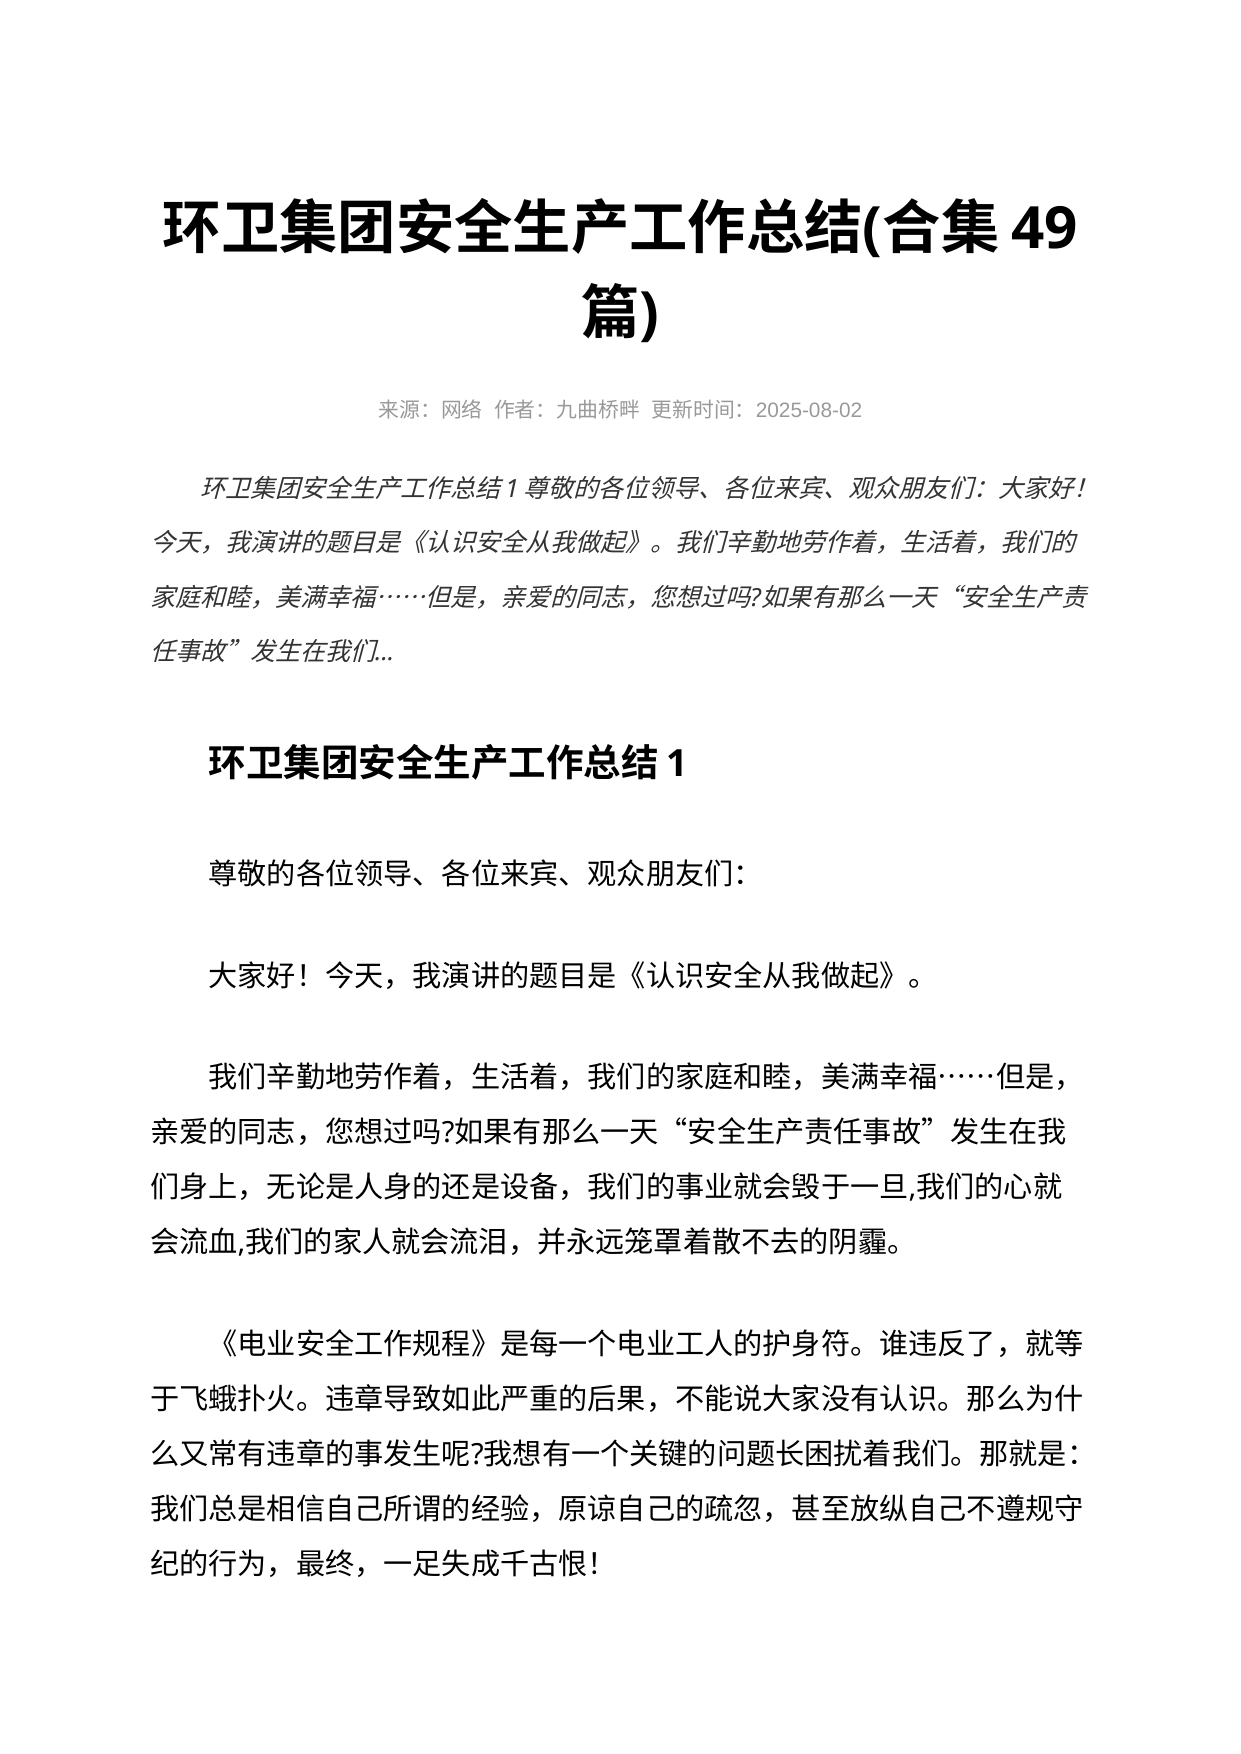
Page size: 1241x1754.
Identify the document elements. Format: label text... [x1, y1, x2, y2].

text 大家好！今天，我演讲的题目是《认识安全从我做起》。 [150, 952, 1090, 994]
text 我们辛勤地劳作着，生活着，我们的家庭和睦，美满幸福……但是，亲爱的同志，您想过吗?如果有那么一天“安全生产责任事故”发生在我们身上，无论是人身的还是设备，我们的事业就会毁于一旦,我们的心就会流血,我们的家人就会流泪，并永远笼罩着散不去的阴霾。 [150, 1054, 1090, 1261]
text 环卫集团安全生产工作总结1尊敬的各位领导、各位来宾、观众朋友们：大家好！今天，我演讲的题目是《认识安全从我做起》。我们辛勤地劳作着，生活着，我们的家庭和睦，美满幸福……但是，亲爱的同志，您想过吗?如果有那么一天“安全生产责任事故”发生在我们... [150, 468, 1090, 668]
text 环卫集团安全生产工作总结1 [150, 733, 1090, 787]
subtitle 环卫集团安全生产工作总结(合集49篇) [150, 181, 1090, 351]
text 尊敬的各位领导、各位来宾、观众朋友们： [150, 851, 1090, 893]
text 来源：网络 作者：九曲桥畔 更新时间：2025-08-02 [150, 398, 1090, 422]
text 《电业安全工作规程》是每一个电业工人的护身符。谁违反了，就等于飞蛾扑火。违章导致如此严重的后果，不能说大家没有认识。那么为什么又常有违章的事发生呢?我想有一个关键的问题长困扰着我们。那就是：我们总是相信自己所谓的经验，原谅自己的疏忽，甚至放纵自己不遵规守纪的行为，最终，一足失成千古恨！ [150, 1321, 1090, 1583]
